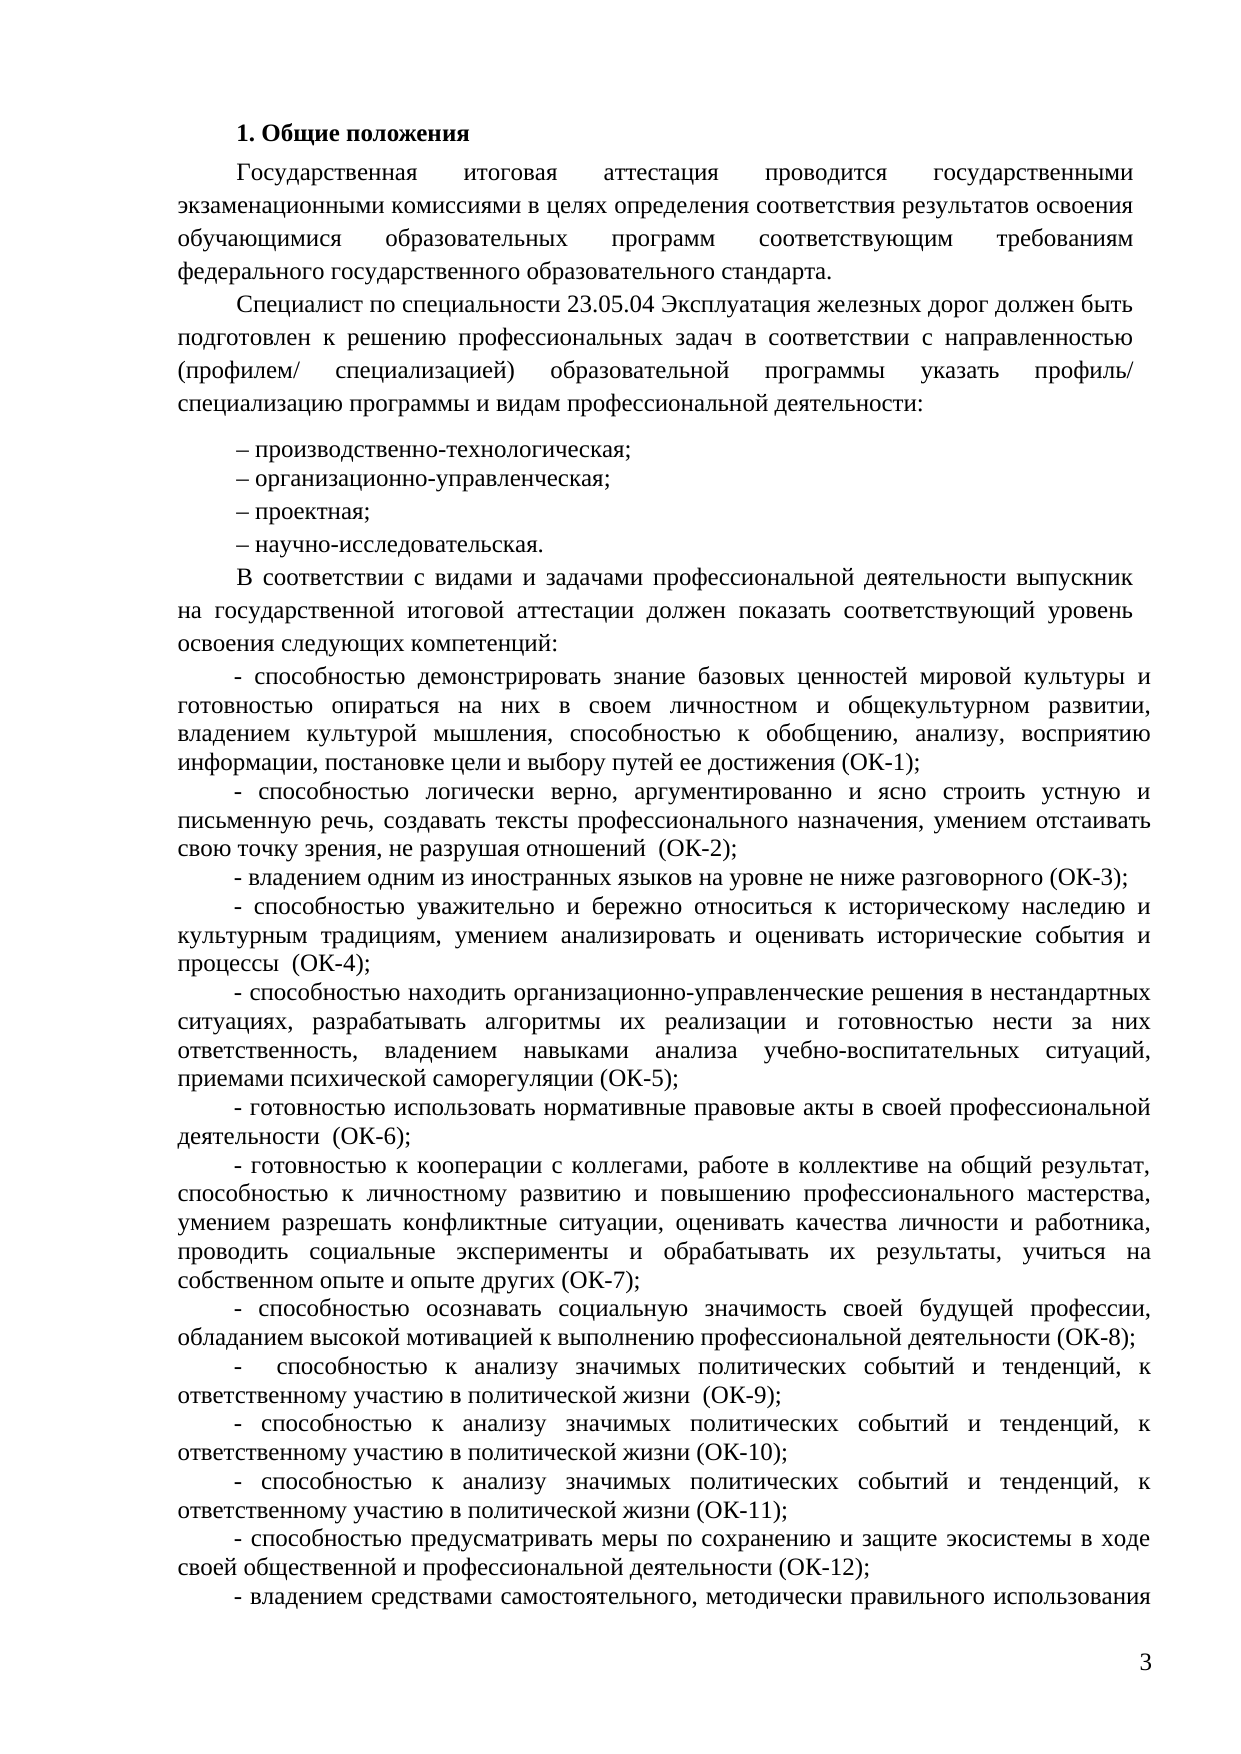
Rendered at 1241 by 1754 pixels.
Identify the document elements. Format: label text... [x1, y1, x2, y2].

text - способностью к анализу значимых политических событий и тенденций, к ответственному участию в политической жизни (ОК-11); [177, 1466, 1152, 1523]
text - готовностью к кооперации с коллегами, работе в коллективе на общий результат, способностью к личностному развитию и повышению профессионального мастерства, умением разрешать конфликтные ситуации, оценивать качества личности и работника, проводить социальные эксперименты и обрабатывать их результаты, учиться на собственном опыте и опыте других (ОК-7); [177, 1150, 1152, 1293]
text – производственно-технологическая; [177, 434, 1152, 463]
text – организационно-управленческая; [177, 463, 1134, 492]
text – проектная; [177, 496, 1134, 524]
text - способностью к анализу значимых политических событий и тенденций, к ответственному участию в политической жизни (ОК-10); [177, 1408, 1152, 1466]
text Государственная итоговая аттестация проводится государственными экзаменационными комиссиями в целях определения соответствия результатов освоения обучающимися образовательных программ соответствующим требованиям федерального государственного образовательного стандарта. [177, 157, 1134, 285]
text В соответствии с видами и задачами профессиональной деятельности выпускник на государственной итоговой аттестации должен показать соответствующий уровень освоения следующих компетенций: [177, 562, 1134, 657]
text – научно-исследовательская. [177, 529, 1134, 558]
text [177, 1581, 1152, 1610]
text - способностью демонстрировать знание базовых ценностей мировой культуры и готовностью опираться на них в своем личностном и общекультурном развитии, владением культурой мышления, способностью к обобщению, анализу, восприятию информации, постановке цели и выбору путей ее достижения (ОК-1); [177, 661, 1152, 776]
text - способностью находить организационно-управленческие решения в нестандартных ситуациях, разрабатывать алгоритмы их реализации и готовностью нести за них ответственность, владением навыками анализа учебно-воспитательных ситуаций, приемами психической саморегуляции (ОК-5); [177, 977, 1152, 1092]
text - способностью предусматривать меры по сохранению и защите экосистемы в ходе своей общественной и профессиональной деятельности (ОК-12); [177, 1523, 1152, 1581]
text - способностью осознавать социальную значимость своей будущей профессии, обладанием высокой мотивацией к выполнению профессиональной деятельности (ОК-8); [177, 1293, 1152, 1351]
text - владением одним из иностранных языков на уровне не ниже разговорного (ОК-3); [177, 862, 1152, 891]
text Специалист по специальности 23.05.04 Эксплуатация железных дорог должен быть подготовлен к решению профессиональных задач в соответствии с направленностью (профилем/ специализацией) образовательной программы указать профиль/ специализацию программы и видам профессиональной деятельности: [177, 289, 1134, 417]
text - способностью к анализу значимых политических событий и тенденций, к ответственному участию в политической жизни (ОК-9); [177, 1351, 1152, 1408]
text - готовностью использовать нормативные правовые акты в своей профессиональной деятельности (ОК-6); [177, 1092, 1152, 1150]
text - способностью уважительно и бережно относиться к историческому наследию и культурным традициям, умением анализировать и оценивать исторические события и процессы (ОК-4); [177, 891, 1152, 977]
subtitle 1. Общие положения [177, 118, 1152, 147]
text - способностью логически верно, аргументированно и ясно строить устную и письменную речь, создавать тексты профессионального назначения, умением отстаивать свою точку зрения, не разрушая отношений (ОК-2); [177, 776, 1152, 862]
